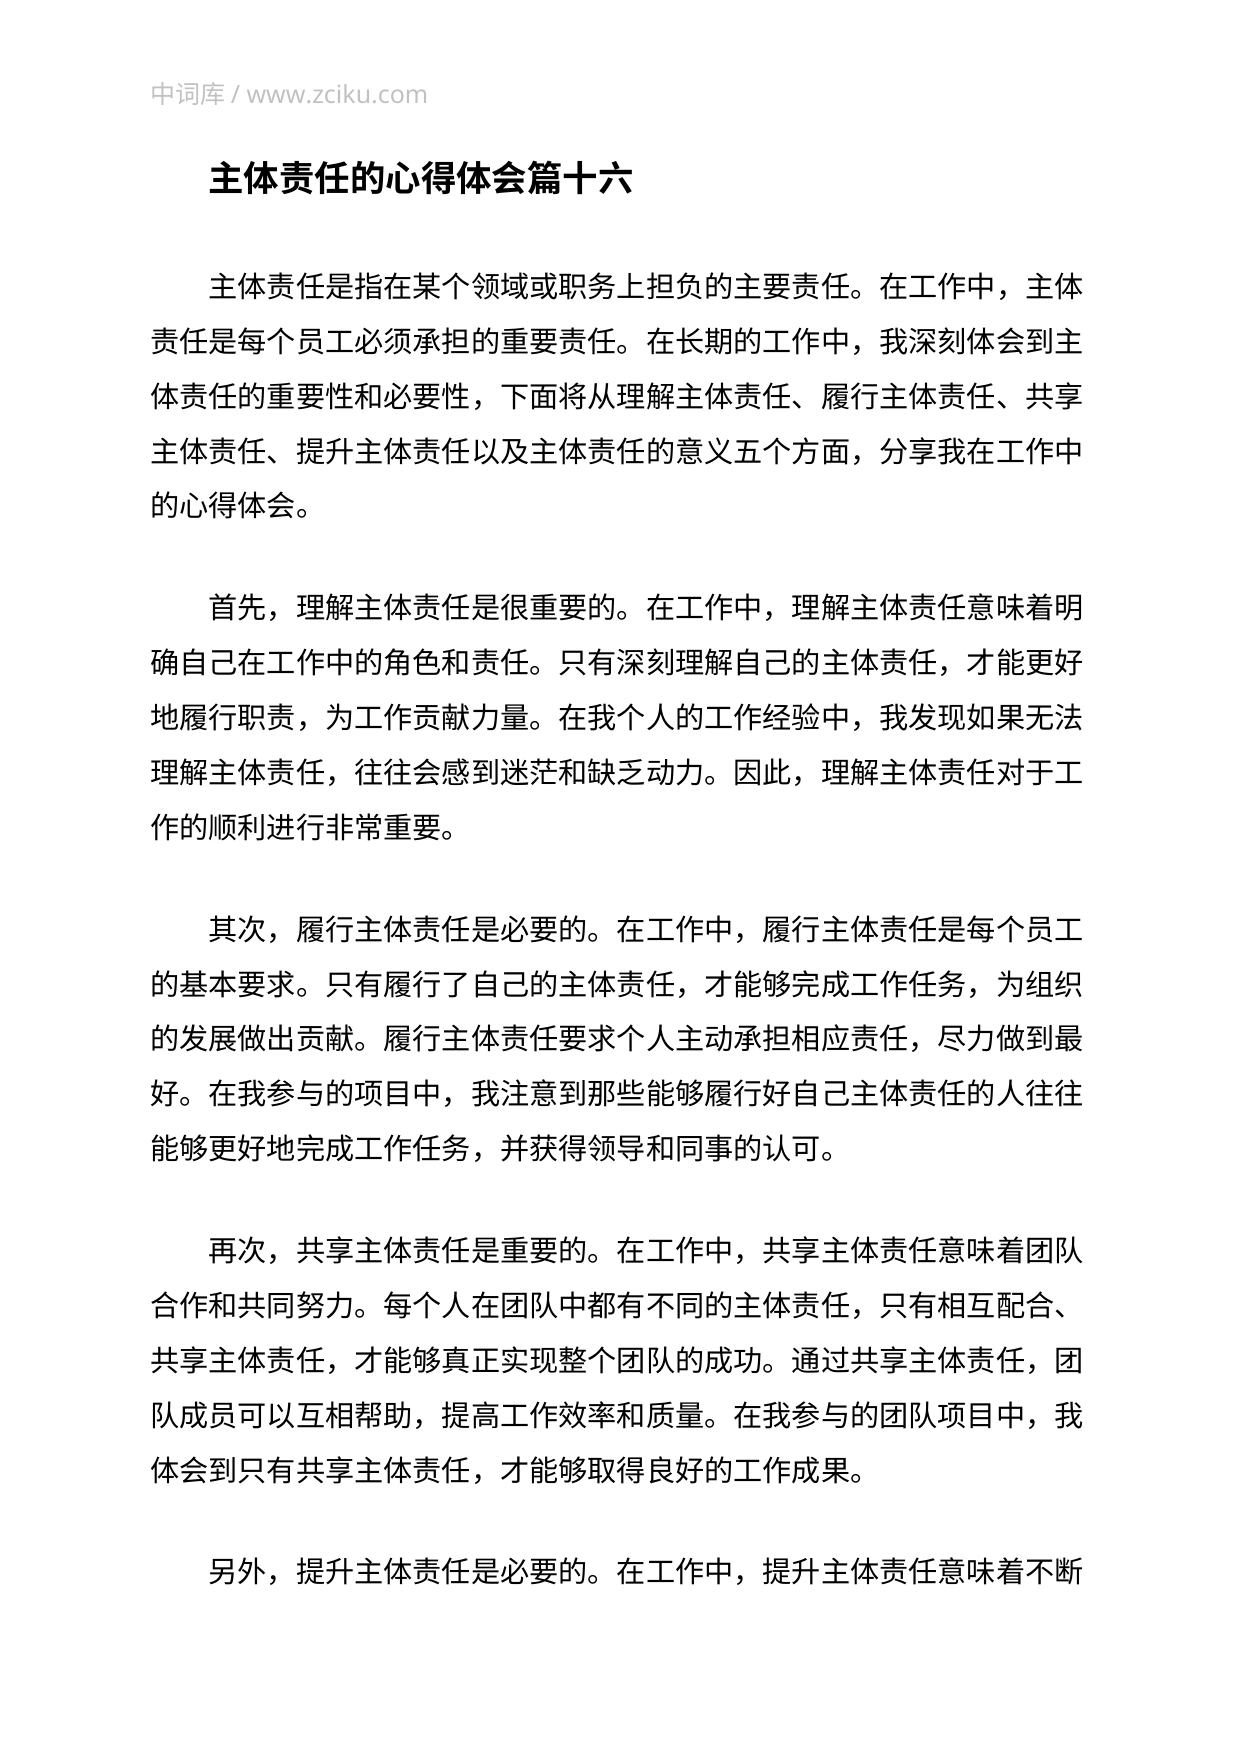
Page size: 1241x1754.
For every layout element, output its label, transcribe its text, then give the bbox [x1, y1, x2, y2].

text 主体责任的心得体会篇十六 [150, 150, 1090, 201]
text 主体责任是指在某个领域或职务上担负的主要责任。在工作中，主体责任是每个员工必须承担的重要责任。在长期的工作中，我深刻体会到主体责任的重要性和必要性，下面将从理解主体责任、履行主体责任、共享主体责任、提升主体责任以及主体责任的意义五个方面，分享我在工作中的心得体会。 [150, 263, 1090, 525]
text 其次，履行主体责任是必要的。在工作中，履行主体责任是每个员工的基本要求。只有履行了自己的主体责任，才能够完成工作任务，为组织的发展做出贡献。履行主体责任要求个人主动承担相应责任，尽力做到最好。在我参与的项目中，我注意到那些能够履行好自己主体责任的人往往能够更好地完成工作任务，并获得领导和同事的认可。 [150, 906, 1090, 1168]
text 再次，共享主体责任是重要的。在工作中，共享主体责任意味着团队合作和共同努力。每个人在团队中都有不同的主体责任，只有相互配合、共享主体责任，才能够真正实现整个团队的成功。通过共享主体责任，团队成员可以互相帮助，提高工作效率和质量。在我参与的团队项目中，我体会到只有共享主体责任，才能够取得良好的工作成果。 [150, 1227, 1090, 1489]
text 首先，理解主体责任是很重要的。在工作中，理解主体责任意味着明确自己在工作中的角色和责任。只有深刻理解自己的主体责任，才能更好地履行职责，为工作贡献力量。在我个人的工作经验中，我发现如果无法理解主体责任，往往会感到迷茫和缺乏动力。因此，理解主体责任对于工作的顺利进行非常重要。 [150, 585, 1090, 847]
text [150, 1549, 1090, 1591]
